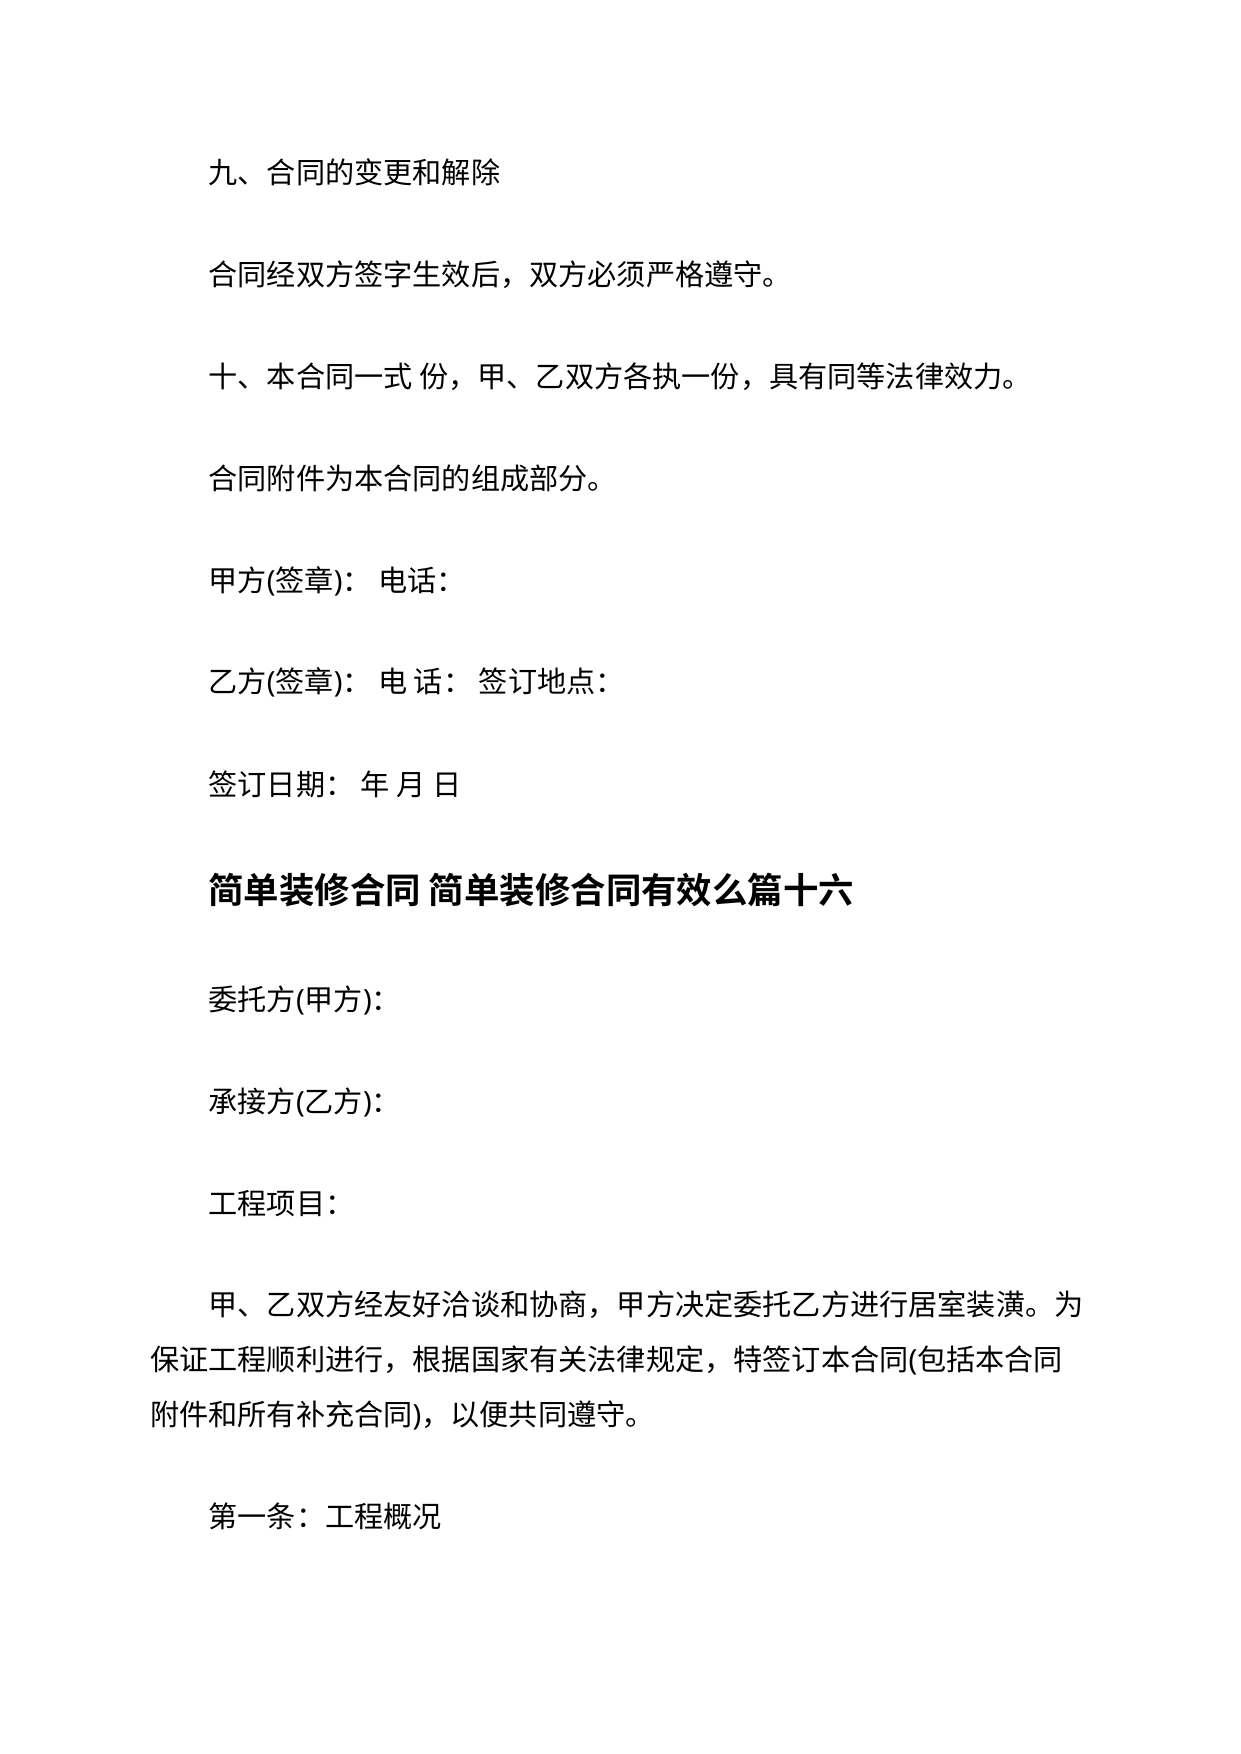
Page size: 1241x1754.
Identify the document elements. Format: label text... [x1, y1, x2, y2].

text 甲、乙双方经友好洽谈和协商，甲方决定委托乙方进行居室装潢。为保证工程顺利进行，根据国家有关法律规定，特签订本合同(包括本合同附件和所有补充合同)，以便共同遵守。 [150, 1282, 1090, 1434]
text 第一条：工程概况 [150, 1494, 1090, 1536]
text 签订日期： 年 月 日 [150, 761, 1090, 803]
text 十、本合同一式 份，甲、乙双方各执一份，具有同等法律效力。 [150, 353, 1090, 396]
text 简单装修合同 简单装修合同有效么篇十六 [150, 863, 1090, 914]
text 合同附件为本合同的组成部分。 [150, 455, 1090, 498]
text 九、合同的变更和解除 [150, 150, 1090, 192]
text 合同经双方签字生效后，双方必须严格遵守。 [150, 252, 1090, 294]
text 委托方(甲方)： [150, 976, 1090, 1019]
text 工程项目： [150, 1180, 1090, 1222]
text 承接方(乙方)： [150, 1078, 1090, 1121]
text 甲方(签章)： 电话： [150, 557, 1090, 599]
text 乙方(签章)： 电 话： 签订地点： [150, 659, 1090, 701]
